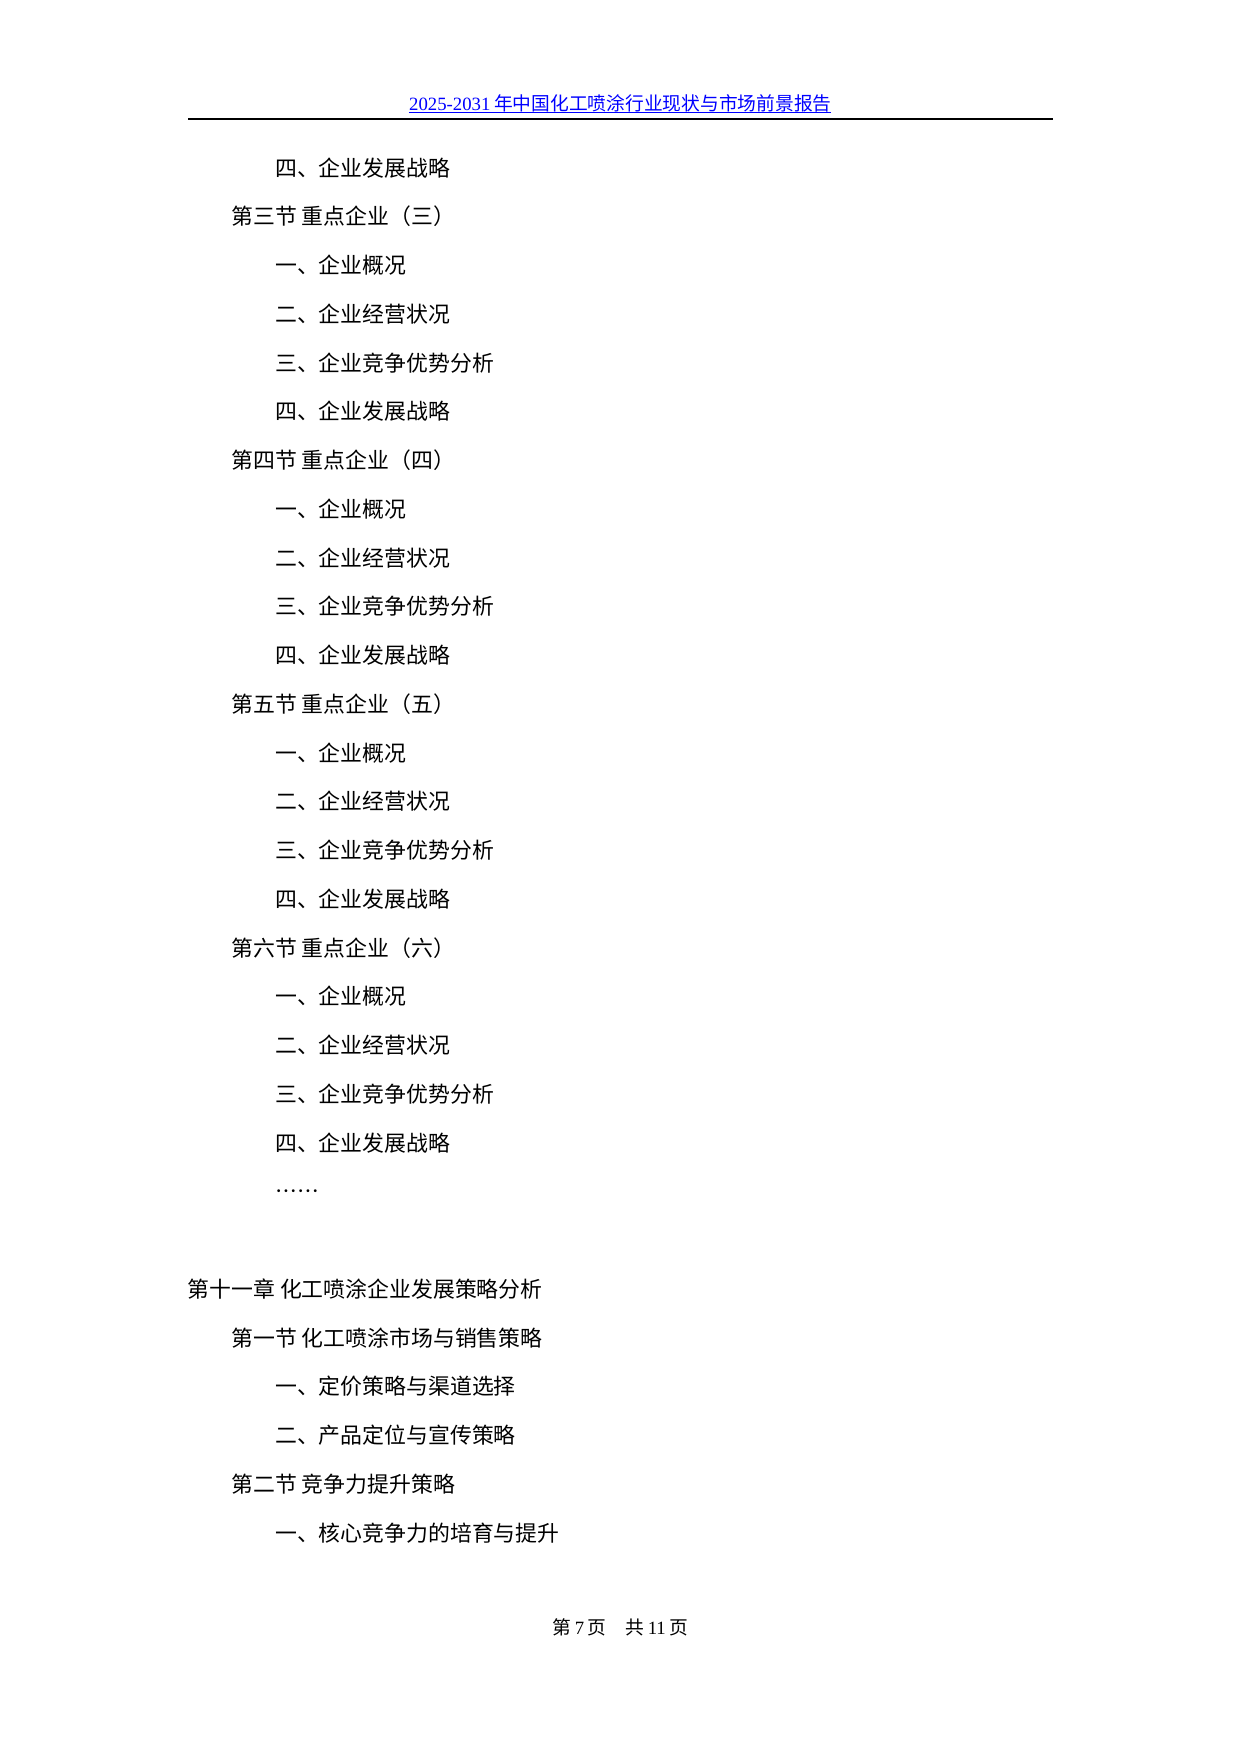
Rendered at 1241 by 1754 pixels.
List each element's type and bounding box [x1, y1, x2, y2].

text [187, 150, 1053, 1548]
